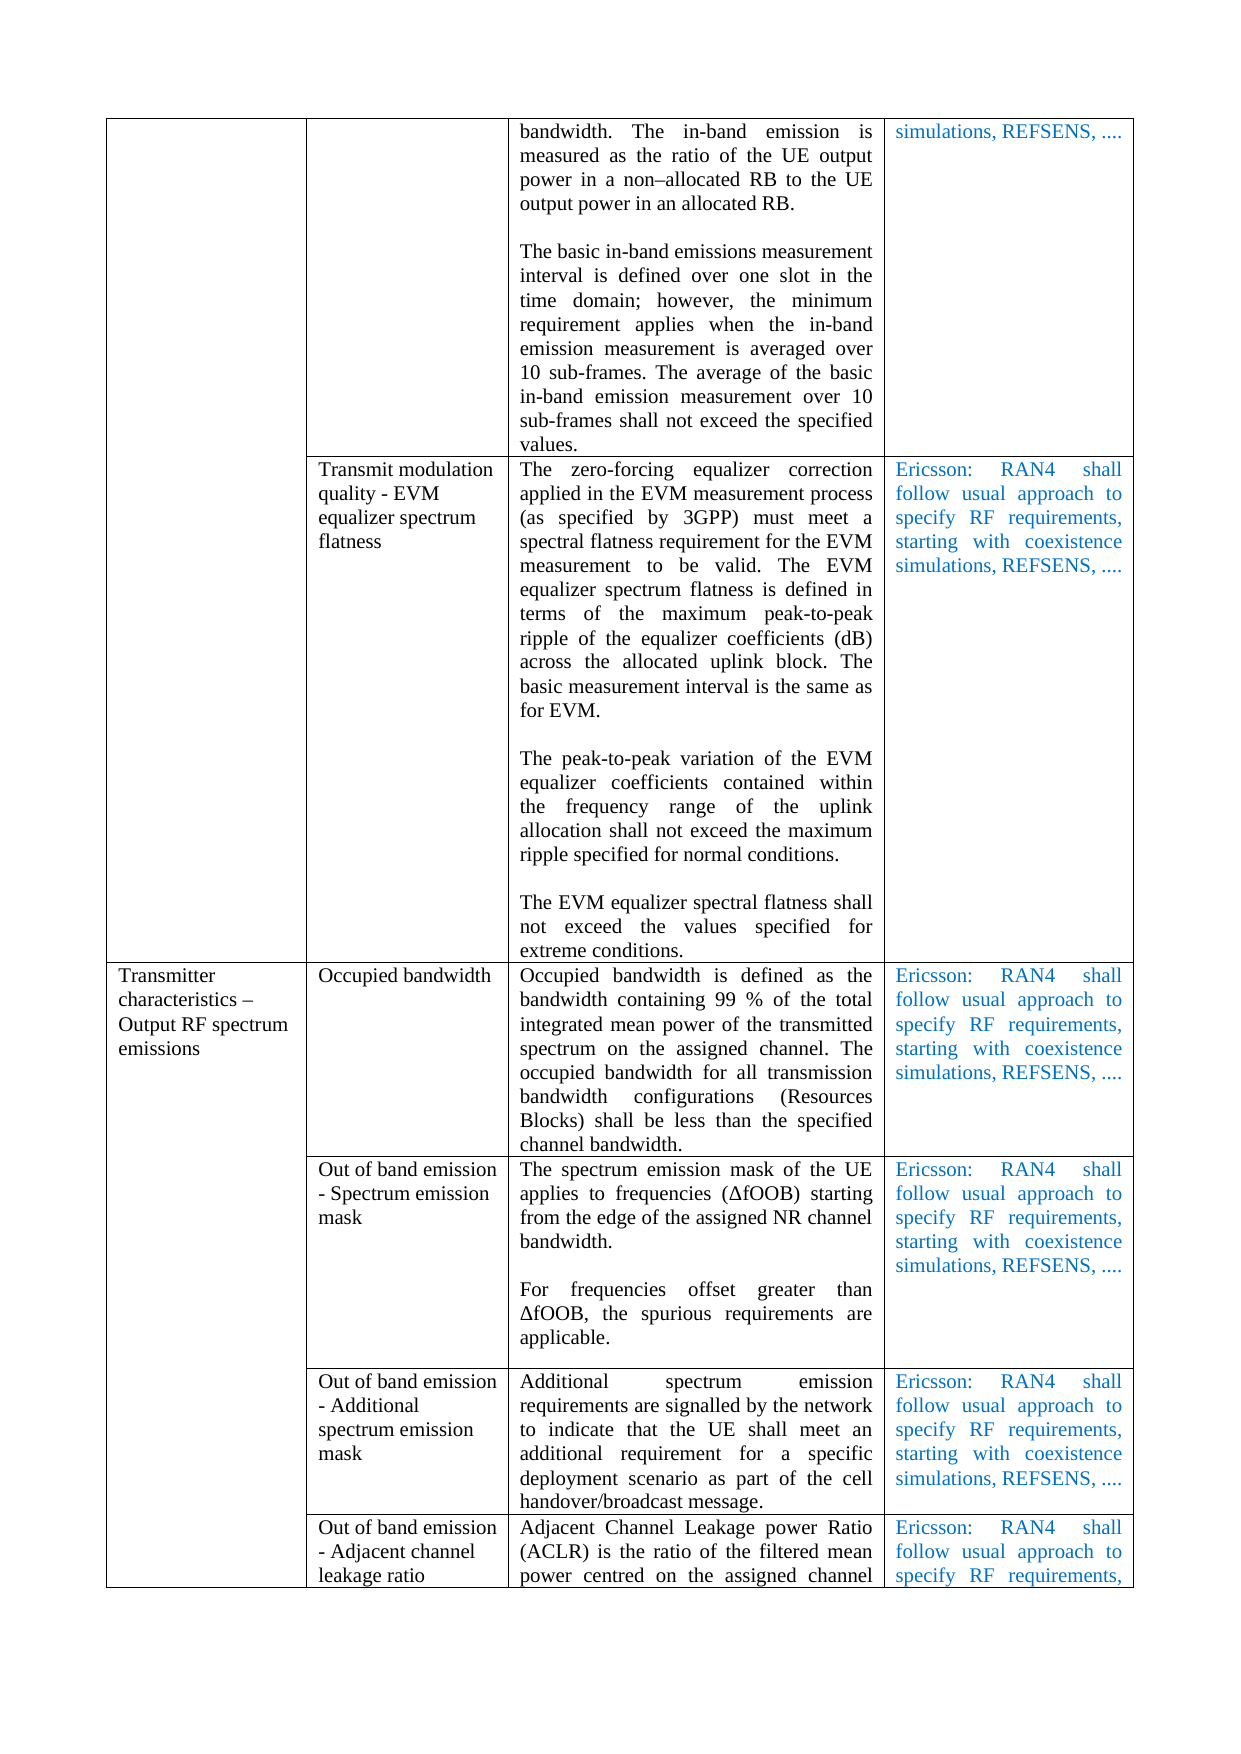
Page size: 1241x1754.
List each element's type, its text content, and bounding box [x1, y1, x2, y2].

table_cell [885, 457, 1133, 962]
table_cell [885, 963, 1133, 1156]
table_cell Additional spectrum emission requirements are signalled by the network to indicate that the UE shall meet an additional requirement for a specific deployment scenario as part of the cell handover/broadcast message. [509, 1369, 884, 1513]
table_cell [307, 119, 508, 456]
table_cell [509, 1515, 884, 1587]
table_cell [885, 1515, 1133, 1587]
table_cell [885, 1369, 1133, 1513]
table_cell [307, 1515, 508, 1587]
table_cell Out of band emission - Spectrum emission mask [307, 1157, 508, 1368]
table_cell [509, 119, 884, 456]
table_cell Out of band emission - Additional spectrum emission mask [307, 1369, 508, 1513]
table_cell [885, 119, 1133, 456]
table_cell [885, 1157, 1133, 1368]
table_cell Occupied bandwidth is defined as the bandwidth containing 99 % of the total integrated mean power of the transmitted spectrum on the assigned channel. The occupied bandwidth for all transmission bandwidth configurations (Resources Blocks) shall be less than the specified channel bandwidth. [509, 963, 884, 1156]
table_cell The zero-forcing equalizer correction applied in the EVM measurement process (as specified by 3GPP) must meet a spectral flatness requirement for the EVM measurement to be valid. The EVM equalizer spectrum flatness is defined in terms of the maximum peak-to-peak ripple of the equalizer coefficients (dB) across the allocated uplink block. The basic measurement interval is the same as for EVM. The peak-to-peak variation of the EVM equalizer coefficients contained within the frequency range of the uplink allocation shall not exceed the maximum ripple specified for normal conditions. The EVM equalizer spectral flatness shall not exceed the values specified for extreme conditions. [509, 457, 884, 962]
table_cell Occupied bandwidth [307, 963, 508, 1156]
table_cell Transmit modulation quality - EVM equalizer spectrum flatness [307, 457, 508, 962]
table_cell The spectrum emission mask of the UE applies to frequencies (ΔfOOB) starting from the edge of the assigned NR channel bandwidth. For frequencies offset greater than ΔfOOB, the spurious requirements are applicable. [509, 1157, 884, 1368]
table_cell Transmitter characteristics – Output RF spectrum emissions [107, 963, 306, 1587]
